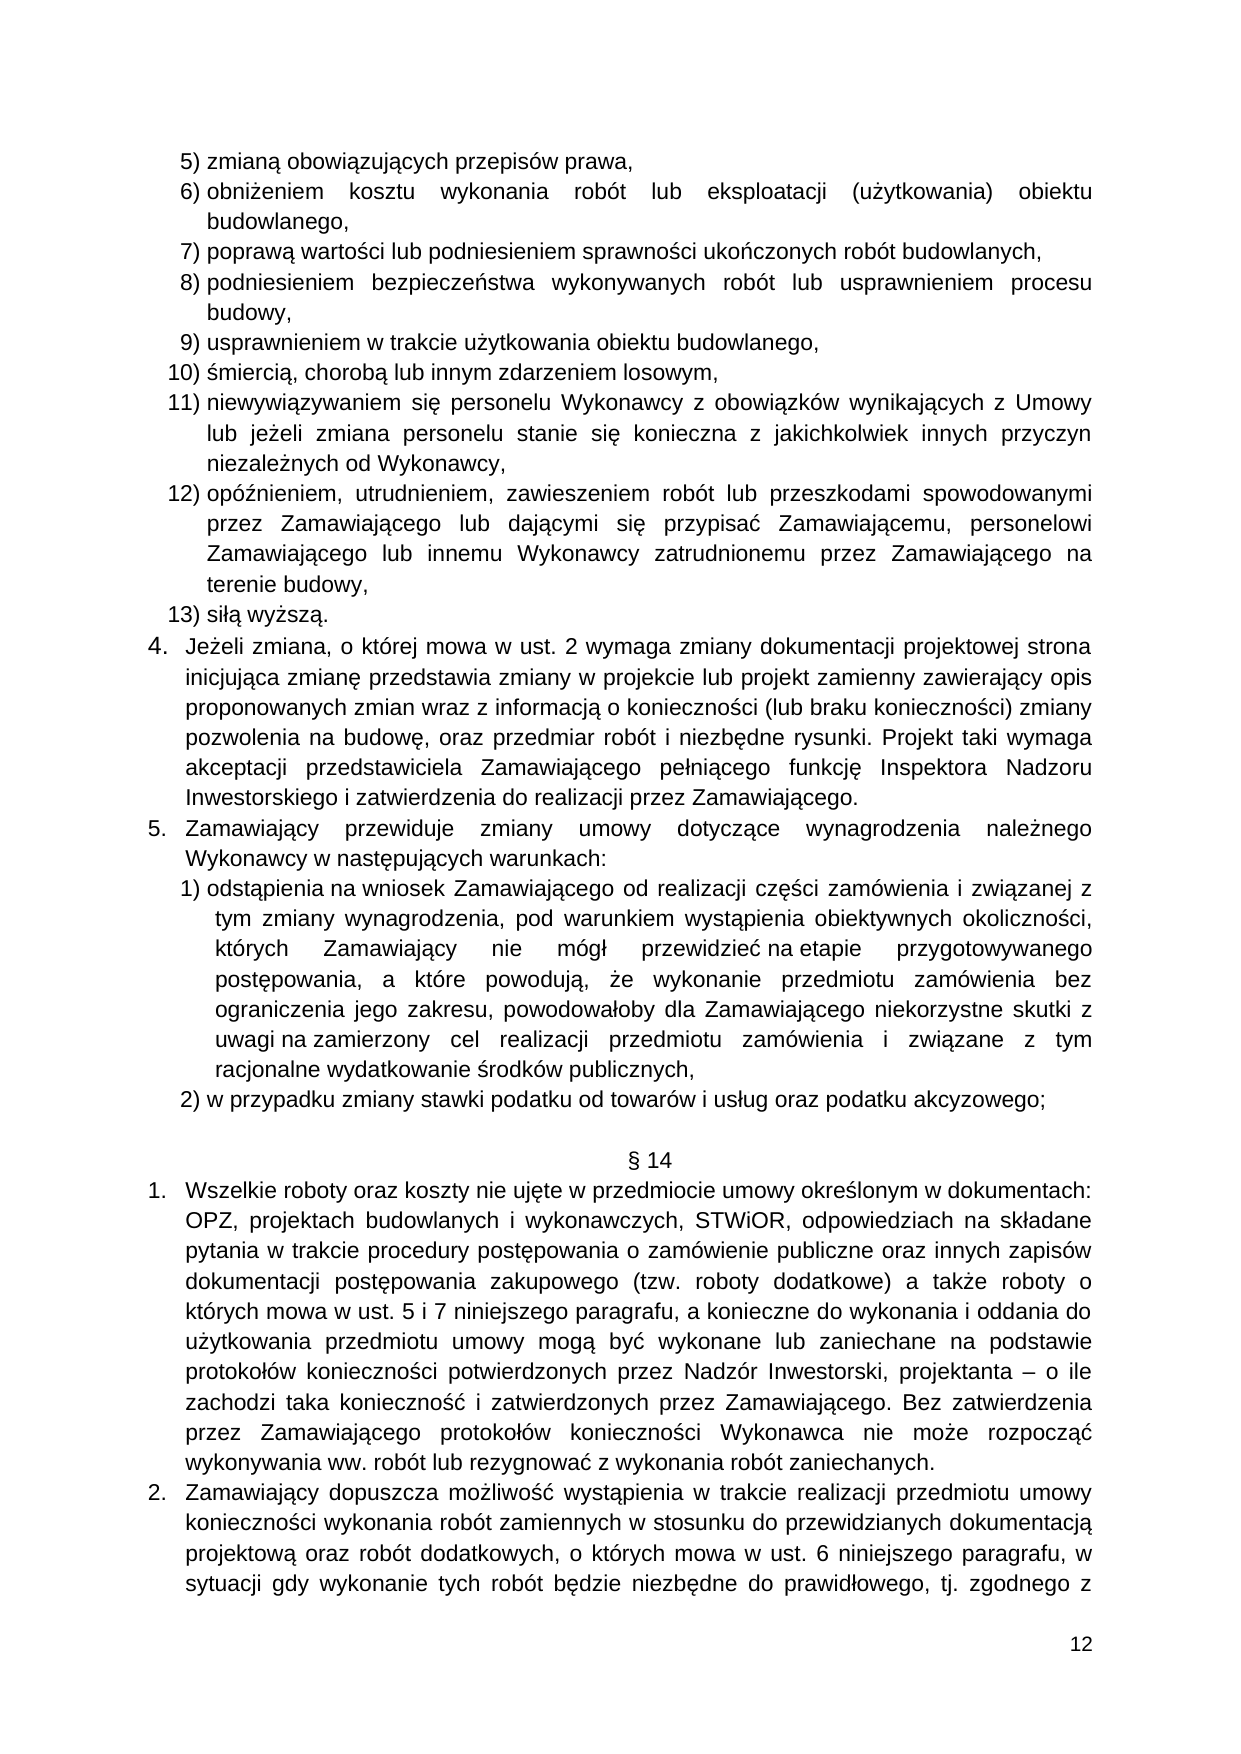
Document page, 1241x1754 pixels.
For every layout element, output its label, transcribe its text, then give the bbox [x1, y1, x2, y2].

list w przypadku zmiany stawki podatku od towarów i usług oraz podatku akcyzowego; [207, 1086, 1093, 1113]
list poprawą wartości lub podniesieniem sprawności ukończonych robót budowlanych, [207, 238, 1093, 264]
list Jeżeli zmiana, o której mowa w ust. 2 wymaga zmiany dokumentacji projektowej strona inicjująca zmianę przedstawia zmiany w projekcie lub projekt zamienny zawierający opis proponowanych zmian wraz z informacją o konieczności (lub braku konieczności) zmiany pozwolenia na budowę, oraz przedmiar robót i niezbędne rysunki. Projekt taki wymaga akceptacji przedstawiciela Zamawiającego pełniącego funkcję Inspektora Nadzoru Inwestorskiego i zatwierdzenia do realizacji przez Zamawiającego. [148, 631, 1093, 811]
list podniesieniem bezpieczeństwa wykonywanych robót lub usprawnieniem procesu budowy, [207, 268, 1093, 325]
list niewywiązywaniem się personelu Wykonawcy z obowiązków wynikających z Umowy lub jeżeli zmiana personelu stanie się konieczna z jakichkolwiek innych przyczyn niezależnych od Wykonawcy, [207, 389, 1093, 476]
list usprawnieniem w trakcie użytkowania obiektu budowlanego, [207, 329, 1093, 355]
list zmianą obowiązujących przepisów prawa, [207, 148, 1093, 174]
list Zamawiający przewiduje zmiany umowy dotyczące wynagrodzenia należnego Wykonawcy w następujących warunkach: [148, 814, 1093, 871]
list siłą wyższą. [207, 601, 1093, 627]
list odstąpienia na wniosek Zamawiającego od realizacji części zamówienia i związanej z tym zmiany wynagrodzenia, pod warunkiem wystąpienia obiektywnych okoliczności, których Zamawiający nie mógł przewidzieć na etapie przygotowywanego postępowania, a które powodują, że wykonanie przedmiotu zamówienia bez ograniczenia jego zakresu, powodowałoby dla Zamawiającego niekorzystne skutki z uwagi na zamierzony cel realizacji przedmiotu zamówienia i związane z tym racjonalne wydatkowanie środków publicznych, [207, 875, 1093, 1083]
list śmiercią, chorobą lub innym zdarzeniem losowym, [207, 359, 1093, 385]
list Wszelkie roboty oraz koszty nie ujęte w przedmiocie umowy określonym w dokumentach: OPZ, projektach budowlanych i wykonawczych, STWiOR, odpowiedziach na składane pytania w trakcie procedury postępowania o zamówienie publiczne oraz innych zapisów dokumentacji postępowania zakupowego (tzw. roboty dodatkowe) a także roboty o których mowa w ust. 5 i 7 niniejszego paragrafu, a konieczne do wykonania i oddania do użytkowania przedmiotu umowy mogą być wykonane lub zaniechane na podstawie protokołów konieczności potwierdzonych przez Nadzór Inwestorski, projektanta – o ile zachodzi taka konieczność i zatwierdzonych przez Zamawiającego. Bez zatwierdzenia przez Zamawiającego protokołów konieczności Wykonawca nie może rozpocząć wykonywania ww. robót lub rezygnować z wykonania robót zaniechanych. [148, 1177, 1093, 1475]
text § 14 [207, 1147, 1093, 1173]
list opóźnieniem, utrudnieniem, zawieszeniem robót lub przeszkodami spowodowanymi przez Zamawiającego lub dającymi się przypisać Zamawiającemu, personelowi Zamawiającego lub innemu Wykonawcy zatrudnionemu przez Zamawiającego na terenie budowy, [207, 480, 1093, 597]
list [148, 1479, 1093, 1596]
list obniżeniem kosztu wykonania robót lub eksploatacji (użytkowania) obiektu budowlanego, [207, 178, 1093, 234]
